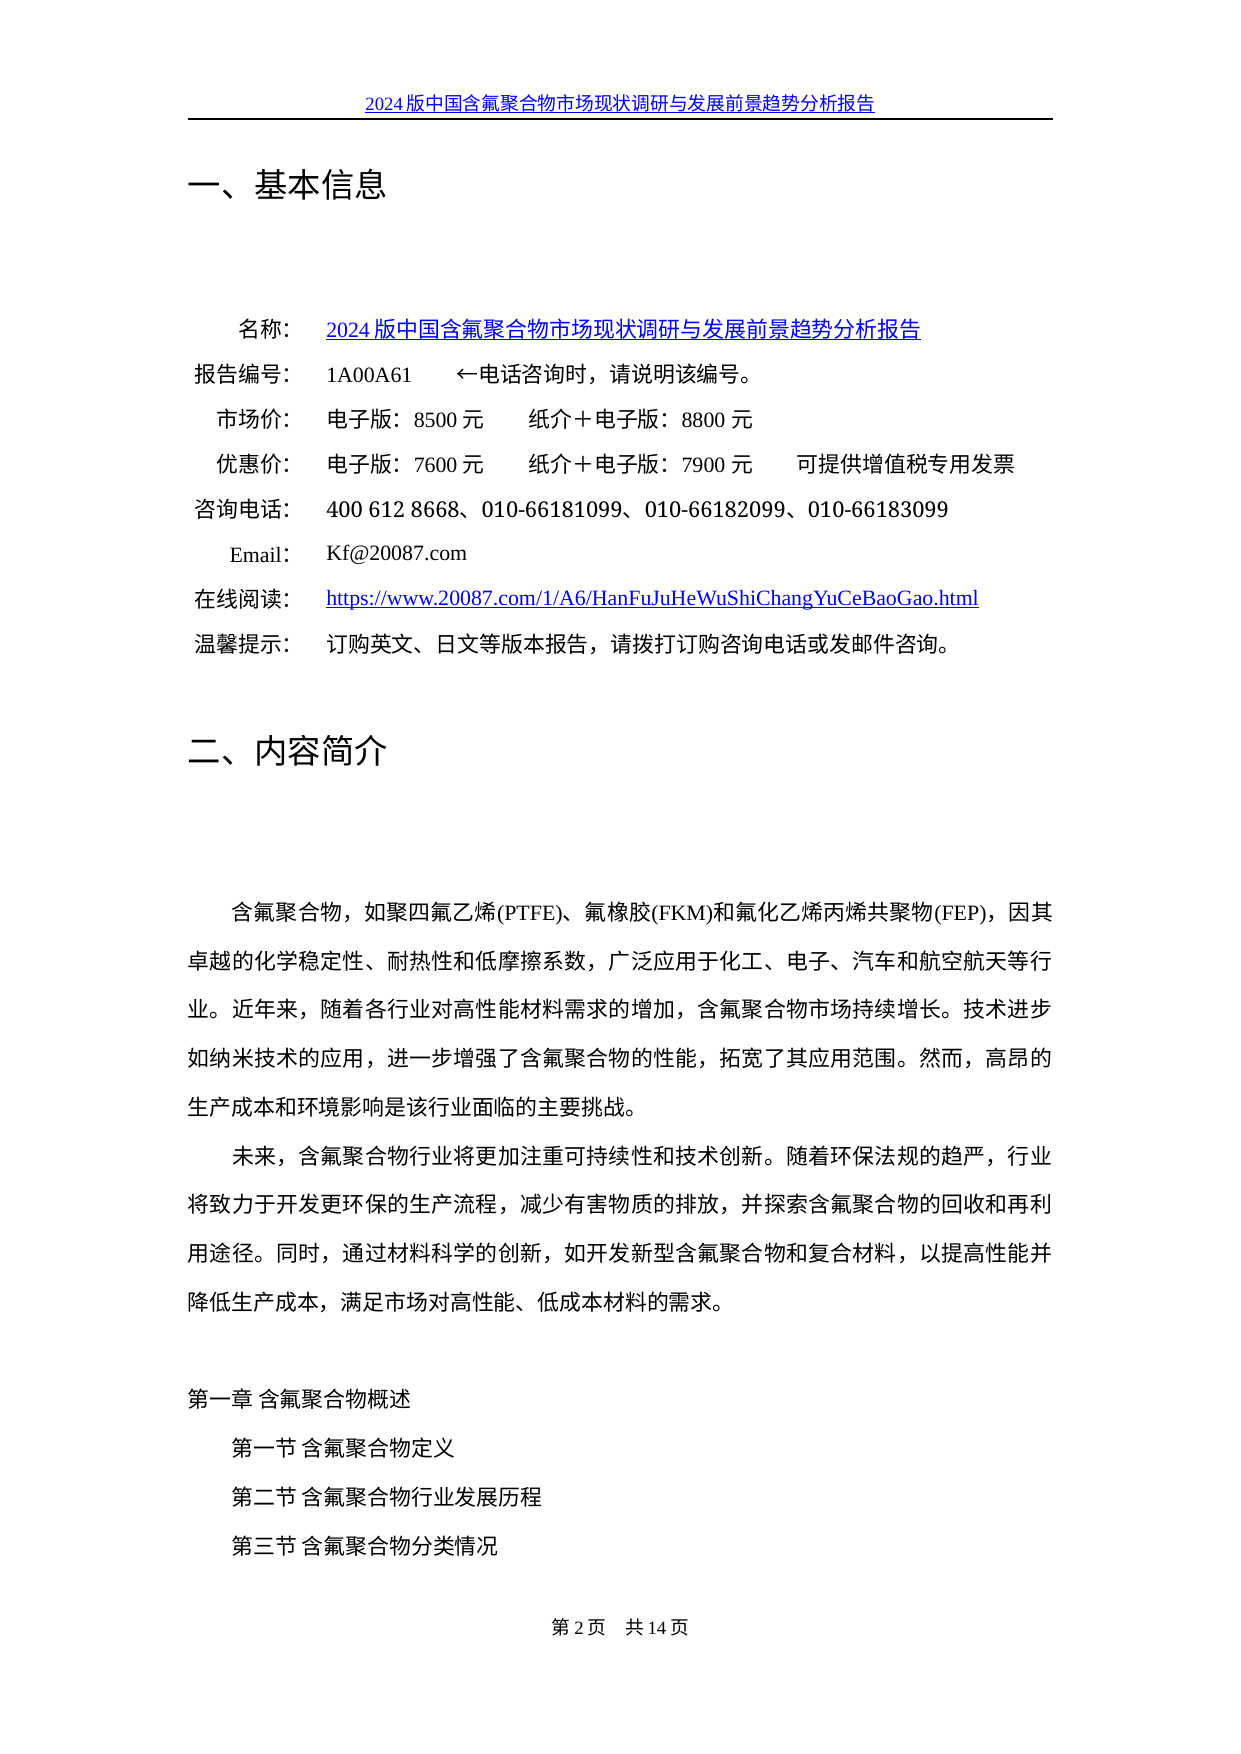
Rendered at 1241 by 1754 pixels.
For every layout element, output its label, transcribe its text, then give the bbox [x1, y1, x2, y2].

table_cell 1A00A61 ←电话咨询时，请说明该编号。 [315, 357, 1073, 402]
table_cell 市场价： [167, 402, 315, 447]
table_cell Kf@20087.com [315, 537, 1073, 582]
table_cell Email： [167, 537, 315, 582]
table_cell 在线阅读： [167, 582, 315, 627]
table_cell 400 612 8668、010-66181099、010-66182099、010-66183099 [315, 492, 1073, 537]
table_cell 优惠价： [167, 447, 315, 492]
table_header 名称： [167, 312, 315, 357]
table_cell 订购英文、日文等版本报告，请拨打订购咨询电话或发邮件咨询。 [315, 627, 1073, 672]
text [187, 894, 1053, 1561]
table_cell 电子版：7600 元 纸介＋电子版：7900 元 可提供增值税专用发票 [315, 447, 1073, 492]
title 二、内容简介 [187, 717, 1053, 782]
table_cell 温馨提示： [167, 627, 315, 672]
table_cell 报告编号： [167, 357, 315, 402]
table_cell 咨询电话： [167, 492, 315, 537]
table_cell [315, 582, 1073, 627]
title 一、基本信息 [187, 150, 1053, 215]
table_header 2024版中国含氟聚合物市场现状调研与发展前景趋势分析报告 [315, 312, 1073, 357]
table_cell 电子版：8500 元 纸介＋电子版：8800 元 [315, 402, 1073, 447]
